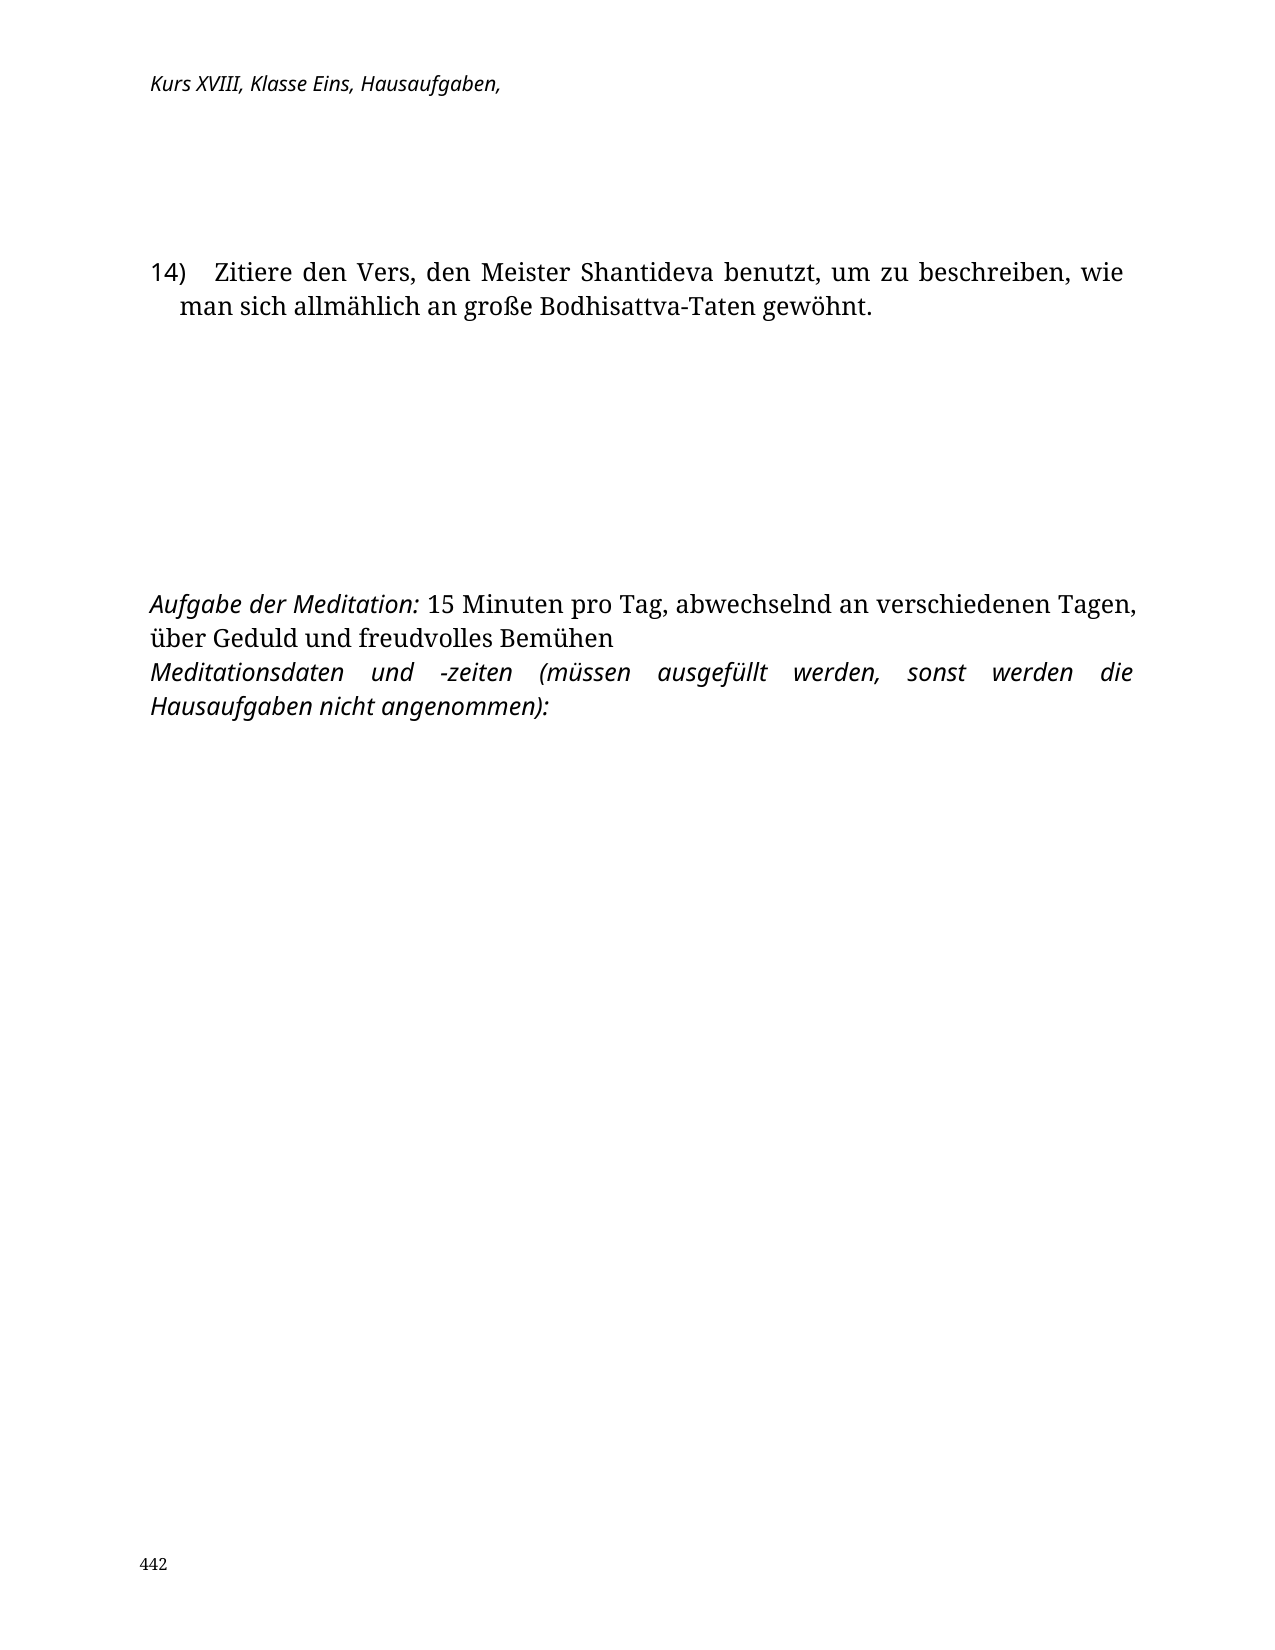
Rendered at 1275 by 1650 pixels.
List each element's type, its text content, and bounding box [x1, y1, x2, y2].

list Zitiere den Vers, den Meister Shantideva benutzt, um zu beschreiben, wie man sich allmählich an große Bodhisattva-Taten gewöhnt. [150, 254, 1125, 322]
text Aufgabe der Meditation: 15 Minuten pro Tag, abwechselnd an verschiedenen Tagen, über Geduld und freudvolles Bemühen [150, 587, 1137, 655]
text Meditationsdaten und -zeiten (müssen ausgefüllt werden, sonst werden die Hausaufgaben nicht angenommen): [150, 655, 1137, 723]
